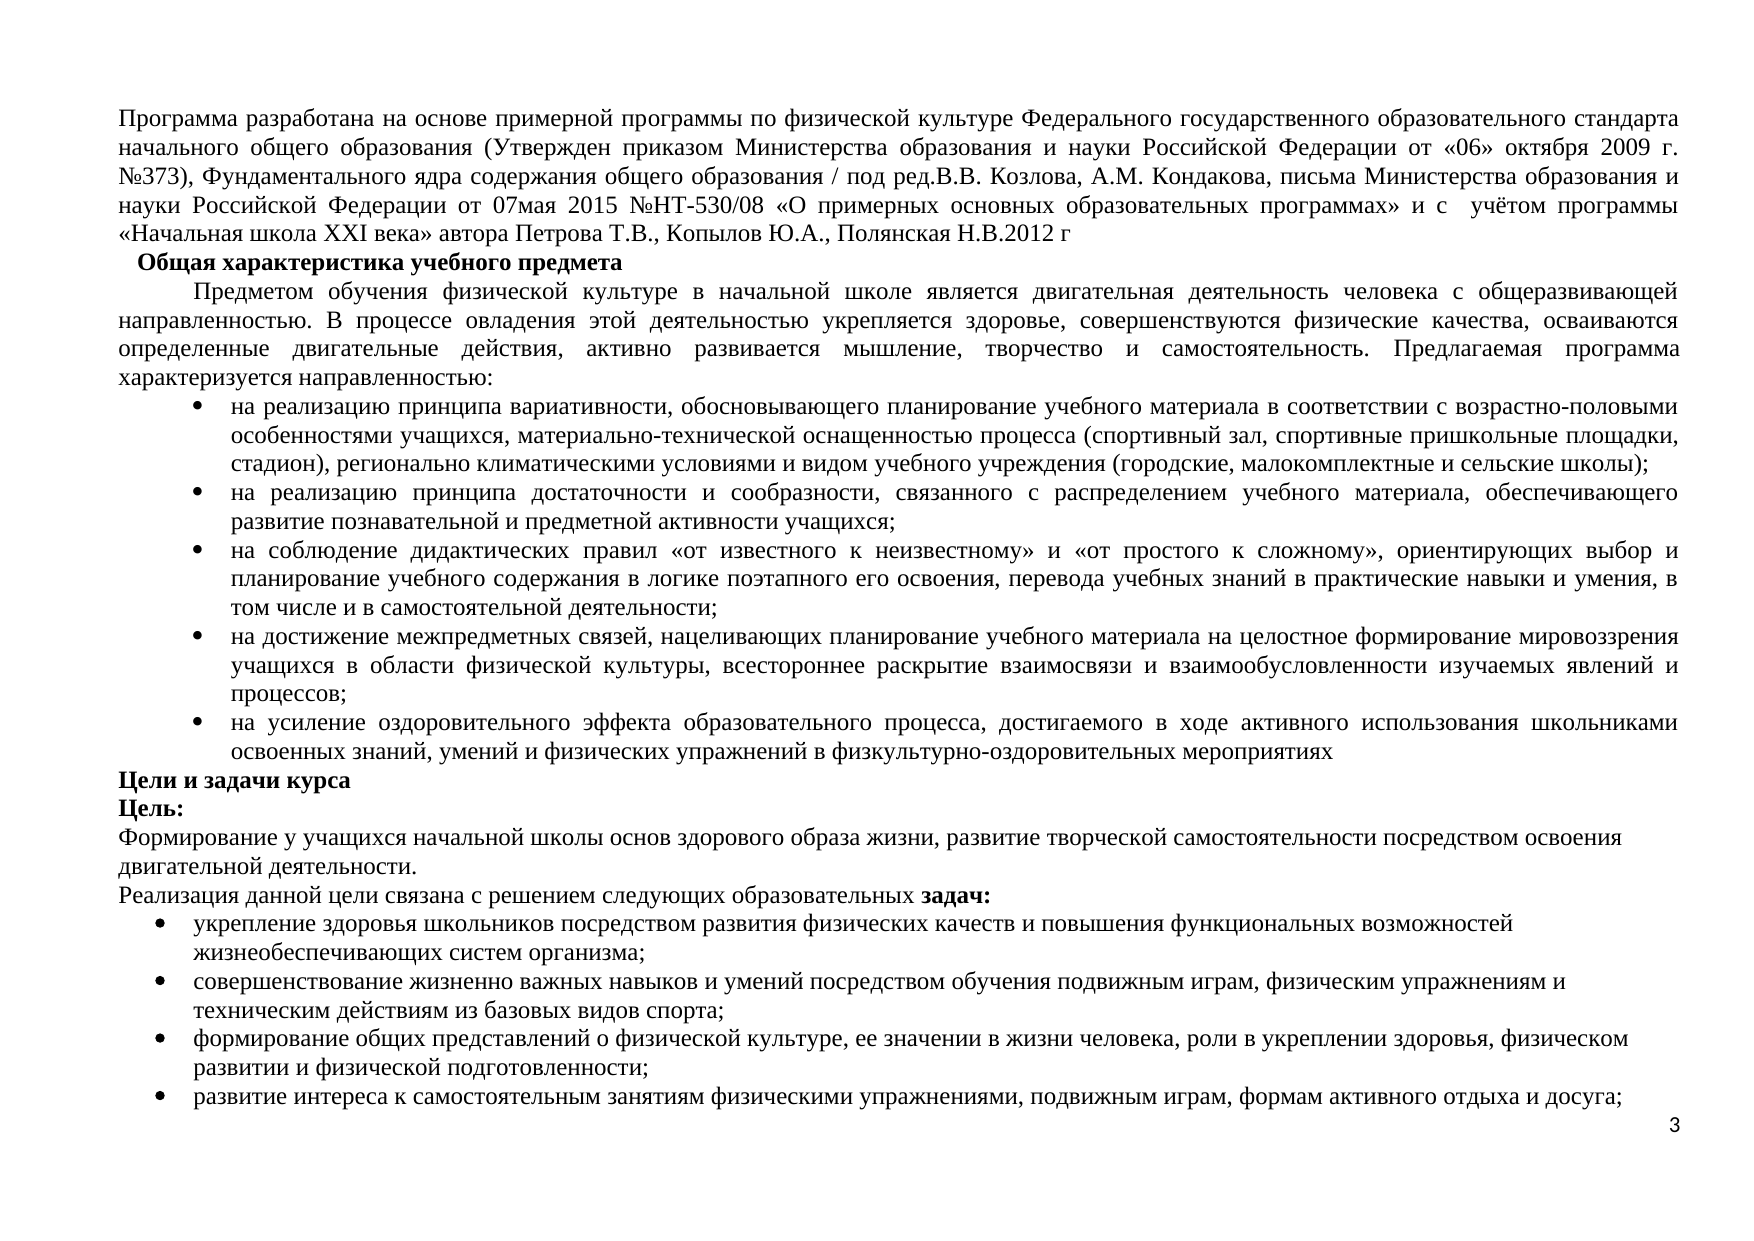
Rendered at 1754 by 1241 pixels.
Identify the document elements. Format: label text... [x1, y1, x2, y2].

list формирование общих представлений о физической культуре, ее значении в жизни человека, роли в укреплении здоровья, физическом развитии и физической подготовленности; [156, 1023, 1680, 1081]
list на реализацию принципа достаточности и сообразности, связанного с распределением учебного материала, обеспечивающего развитие познавательной и предметной активности учащихся; [193, 477, 1680, 535]
list на соблюдение дидактических правил «от известного к неизвестному» и «от простого к сложному», ориентирующих выбор и планирование учебного содержания в логике поэтапного его освоения, перевода учебных знаний в практические навыки и умения, в том числе и в самостоятельной деятельности; [193, 535, 1680, 621]
list укрепление здоровья школьников посредством развития физических качеств и повышения функциональных возможностей жизнеобеспечивающих систем организма; [156, 908, 1680, 966]
list на достижение межпредметных связей, нацеливающих планирование учебного материала на целостное формирование мировоззрения учащихся в области физической культуры, всестороннее раскрытие взаимосвязи и взаимообусловленности изучаемых явлений и процессов; [193, 621, 1680, 707]
text Предметом обучения физической культуре в начальной школе является двигательная деятельность человека с общеразвивающей направленностью. В процессе овладения этой деятельностью укрепляется здоровье, совершенствуются физические качества, осваиваются определенные двигательные действия, активно развивается мышление, творчество и самостоятельность. Предлагаемая программа характеризуется направленностью: [118, 276, 1680, 391]
list на усиление оздоровительного эффекта образовательного процесса, достигаемого в ходе активного использования школьниками освоенных знаний, умений и физических упражнений в физкультурно-оздоровительных мероприятиях [193, 707, 1680, 765]
text Программа разработана на основе примерной программы по физической культуре Федерального государственного образовательного стандарта начального общего образования (Утвержден приказом Министерства образования и науки Российской Федерации от «06» октября 2009 г. №373), Фундаментального ядра содержания общего образования / под ред.В.В. Козлова, А.М. Кондакова, письма Министерства образования и науки Российской Федерации от 07мая 2015 №НТ-530/08 «О примерных основных образовательных программах» и с учётом программы «Начальная школа XXI века» автора Петрова Т.В., Копылов Ю.А., Полянская Н.В.2012 г [118, 103, 1680, 247]
list совершенствование жизненно важных навыков и умений посредством обучения подвижным играм, физическим упражнениям и техническим действиям из базовых видов спорта; [156, 966, 1680, 1023]
text Реализация данной цели связана с решением следующих образовательных задач: [118, 880, 1680, 908]
text Формирование у учащихся начальной школы основ здорового образа жизни, развитие творческой самостоятельности посредством освоения двигательной деятельности. [118, 822, 1680, 880]
list на реализацию принципа вариативности, обосновывающего планирование учебного материала в соответствии с возрастно-половыми особенностями учащихся, материально-технической оснащенностью процесса (спортивный зал, спортивные пришкольные площадки, стадион), регионально климатическими условиями и видом учебного учреждения (городские, малокомплектные и сельские школы); [193, 391, 1680, 477]
text Общая характеристика учебного предмета [118, 247, 1680, 276]
text Цель: [118, 793, 1680, 822]
text Цели и задачи курса [118, 765, 1680, 793]
list развитие интереса к самостоятельным занятиям физическими упражнениями, подвижным играм, формам активного отдыха и досуга; [156, 1081, 1680, 1110]
